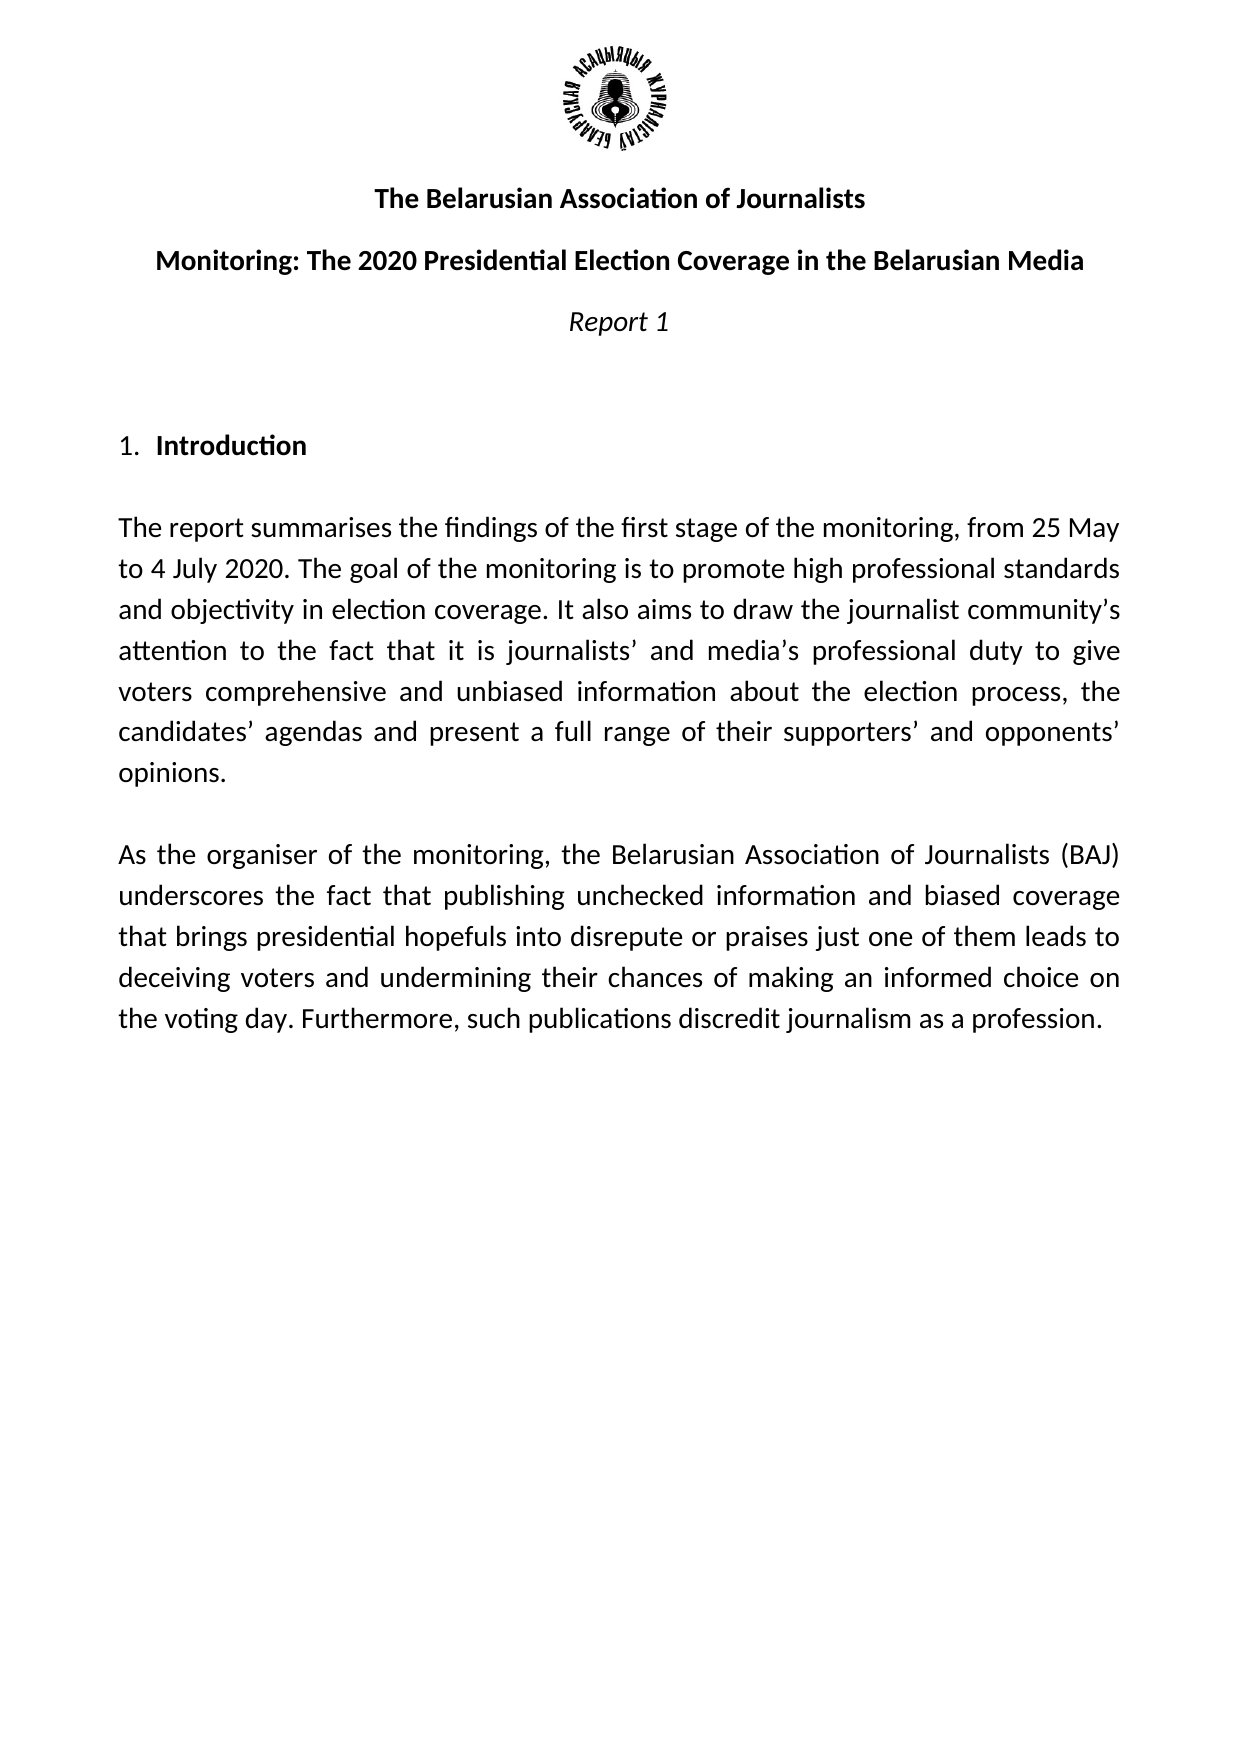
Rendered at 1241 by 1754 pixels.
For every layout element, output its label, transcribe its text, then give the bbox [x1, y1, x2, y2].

text The report summarises the findings of the first stage of the monitoring, from 25 May to 4 July 2020. The goal of the monitoring is to promote high professional standards and objectivity in election coverage. It also aims to draw the journalist community’s attention to the fact that it is journalists’ and media’s professional duty to give voters comprehensive and unbiased information about the election process, the candidates’ agendas and present a full range of their supporters’ and opponents’ opinions. [118, 509, 1122, 790]
picture [530, 43, 699, 152]
text Report 1 [118, 303, 1122, 339]
text As the organiser of the monitoring, the Belarusian Association of Journalists (BAJ) underscores the fact that publishing unchecked information and biased coverage that brings presidential hopefuls into disrepute or praises just one of them leads to deceiving voters and undermining their chances of making an informed choice on the voting day. Furthermore, such publications discredit journalism as a profession. [118, 836, 1122, 1036]
list Introduction [118, 427, 1122, 463]
text The Belarusian Association of Journalists [118, 180, 1122, 216]
text Monitoring: The 2020 Presidential Election Coverage in the Belarusian Media [118, 242, 1122, 277]
